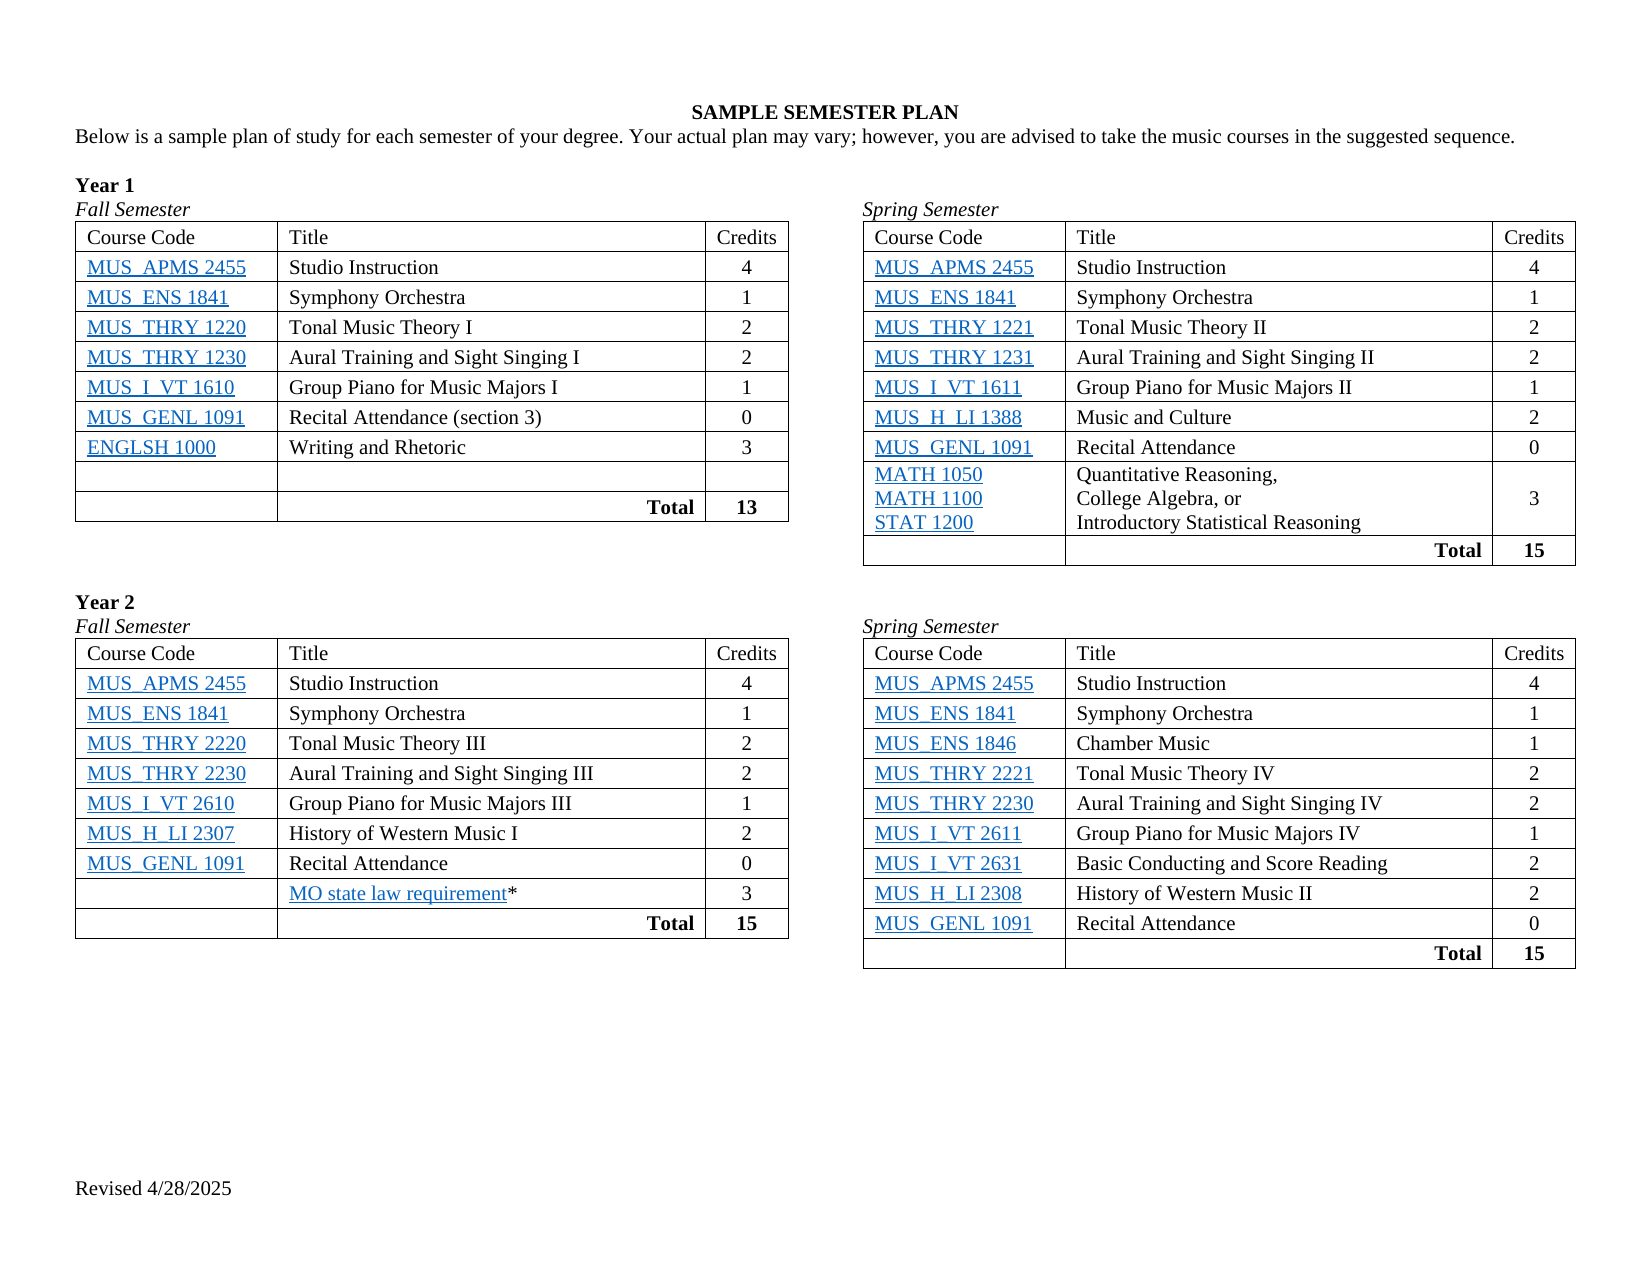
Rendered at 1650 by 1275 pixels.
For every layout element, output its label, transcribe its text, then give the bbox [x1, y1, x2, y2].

table_cell 2 [1493, 789, 1575, 818]
table_cell 2 [706, 819, 788, 848]
table_cell MUS_THRY 2230 [864, 789, 1065, 818]
table_header Credits [706, 639, 788, 668]
table_cell MUS_THRY 2230 [76, 759, 277, 788]
table_cell MUS_H_LI 2308 [864, 879, 1065, 908]
table_cell Total [1066, 939, 1492, 968]
table_cell [76, 462, 277, 491]
table_cell [706, 462, 788, 491]
table_cell 2 [706, 729, 788, 758]
table_cell MUS_APMS 2455 [864, 669, 1065, 698]
table_cell 0 [1493, 909, 1575, 938]
table_cell Aural Training and Sight Singing IV [1066, 789, 1492, 818]
table_cell 0 [706, 402, 788, 431]
table_cell 4 [706, 252, 788, 281]
table_cell Group Piano for Music Majors I [278, 372, 705, 401]
table_cell MO state law requirement* [278, 879, 705, 908]
table_cell MUS_GENL 1091 [864, 432, 1065, 461]
table_cell MUS_I_VT 1610 [76, 372, 277, 401]
table_cell MUS_APMS 2455 [76, 669, 277, 698]
table_cell Tonal Music Theory IV [1066, 759, 1492, 788]
table_cell [76, 909, 277, 938]
table_cell 2 [706, 759, 788, 788]
table_cell MUS_H_LI 2307 [76, 819, 277, 848]
table_cell 1 [1493, 729, 1575, 758]
table_cell 3 [706, 879, 788, 908]
table_cell Recital Attendance [1066, 909, 1492, 938]
table_cell MUS_THRY 1221 [864, 312, 1065, 341]
table_cell 4 [706, 669, 788, 698]
table_cell Tonal Music Theory II [1066, 312, 1492, 341]
table_cell MUS_ENS 1841 [76, 699, 277, 728]
table_cell 15 [1493, 536, 1575, 564]
table_header Course Code [76, 639, 277, 668]
table_header Title [278, 639, 705, 668]
table_cell Music and Culture [1066, 402, 1492, 431]
table_cell Basic Conducting and Score Reading [1066, 849, 1492, 878]
table_cell MUS_THRY 1231 [864, 342, 1065, 371]
table_cell Writing and Rhetoric [278, 432, 705, 461]
text SAMPLE SEMESTER PLAN [75, 100, 1575, 124]
table_cell 1 [706, 282, 788, 311]
table_cell MUS_APMS 2455 [76, 252, 277, 281]
table_cell 13 [706, 492, 788, 521]
table_cell MUS_APMS 2455 [864, 252, 1065, 281]
table_cell History of Western Music I [278, 819, 705, 848]
table_cell [864, 536, 1065, 564]
table_cell Total [1066, 536, 1492, 564]
table_cell Symphony Orchestra [1066, 282, 1492, 311]
table_cell Aural Training and Sight Singing I [278, 342, 705, 371]
table_cell MUS_H_LI 1388 [864, 402, 1065, 431]
table_cell 2 [706, 342, 788, 371]
text Year 1 [75, 173, 1575, 197]
table_cell 2 [1493, 342, 1575, 371]
text Spring Semester [862, 197, 1575, 221]
table_cell MUS_ENS 1841 [864, 699, 1065, 728]
table_cell Tonal Music Theory I [278, 312, 705, 341]
table_cell MUS_THRY 1230 [76, 342, 277, 371]
table_cell MUS_GENL 1091 [864, 909, 1065, 938]
table_cell ENGLSH 1000 [76, 432, 277, 461]
table_cell MUS_I_VT 2611 [864, 819, 1065, 848]
table_cell Tonal Music Theory III [278, 729, 705, 758]
table_header Credits [706, 222, 788, 251]
table_cell 4 [1493, 669, 1575, 698]
table_cell 0 [1493, 432, 1575, 461]
table_cell Aural Training and Sight Singing II [1066, 342, 1492, 371]
table_cell Recital Attendance (section 3) [278, 402, 705, 431]
table_cell MUS_THRY 1220 [76, 312, 277, 341]
table_cell Aural Training and Sight Singing III [278, 759, 705, 788]
table_cell 2 [1493, 759, 1575, 788]
table_cell MUS_THRY 2220 [76, 729, 277, 758]
table_cell 3 [706, 432, 788, 461]
table_cell Group Piano for Music Majors III [278, 789, 705, 818]
table_cell MUS_GENL 1091 [76, 849, 277, 878]
table_cell Studio Instruction [278, 252, 705, 281]
table_cell MUS_I_VT 2610 [76, 789, 277, 818]
table_cell [864, 939, 1065, 968]
table_cell Symphony Orchestra [278, 699, 705, 728]
table_cell Recital Attendance [278, 849, 705, 878]
table_cell MUS_I_VT 1611 [864, 372, 1065, 401]
table_cell Recital Attendance [1066, 432, 1492, 461]
table_header Course Code [76, 222, 277, 251]
table_cell 2 [706, 312, 788, 341]
table_cell 3 [1493, 462, 1575, 534]
text Fall Semester [75, 614, 787, 638]
table_header Title [1066, 639, 1492, 668]
table_cell 4 [1493, 252, 1575, 281]
table_header Course Code [864, 639, 1065, 668]
table_cell [278, 462, 705, 491]
table_header Credits [1493, 222, 1575, 251]
table_cell 1 [1493, 282, 1575, 311]
table_cell Quantitative Reasoning, College Algebra, or Introductory Statistical Reasoning [1066, 462, 1492, 534]
table_cell 1 [1493, 819, 1575, 848]
table_header Title [278, 222, 705, 251]
table_cell Studio Instruction [1066, 252, 1492, 281]
table_cell MUS_ENS 1841 [864, 282, 1065, 311]
table_cell Symphony Orchestra [278, 282, 705, 311]
table_cell MATH 1050 MATH 1100 STAT 1200 [864, 462, 1065, 534]
table_cell Studio Instruction [1066, 669, 1492, 698]
table_cell [76, 492, 277, 521]
table_cell 2 [1493, 402, 1575, 431]
table_cell 1 [706, 789, 788, 818]
table_cell Symphony Orchestra [1066, 699, 1492, 728]
table_cell 1 [706, 372, 788, 401]
text Spring Semester [862, 614, 1575, 638]
table_cell 2 [1493, 849, 1575, 878]
table_cell MUS_GENL 1091 [76, 402, 277, 431]
table_header Title [1066, 222, 1492, 251]
table_cell Studio Instruction [278, 669, 705, 698]
table_cell 15 [1493, 939, 1575, 968]
table_cell 2 [1493, 879, 1575, 908]
table_cell MUS_I_VT 2631 [864, 849, 1065, 878]
table_cell MUS_ENS 1841 [76, 282, 277, 311]
table_cell Group Piano for Music Majors II [1066, 372, 1492, 401]
text Below is a sample plan of study for each semester of your degree. Your actual plan may vary; however, you are advised to take the music courses in the suggested sequence. [75, 124, 1575, 148]
table_cell Group Piano for Music Majors IV [1066, 819, 1492, 848]
table_cell Total [278, 909, 705, 938]
table_cell 1 [706, 699, 788, 728]
text Year 2 [75, 589, 1575, 614]
table_cell 0 [706, 849, 788, 878]
table_header Course Code [864, 222, 1065, 251]
table_cell 1 [1493, 372, 1575, 401]
table_cell [76, 879, 277, 908]
table_header Credits [1493, 639, 1575, 668]
table_cell 15 [706, 909, 788, 938]
table_cell 2 [1493, 312, 1575, 341]
table_cell MUS_ENS 1846 [864, 729, 1065, 758]
table_cell MUS_THRY 2221 [864, 759, 1065, 788]
table_cell History of Western Music II [1066, 879, 1492, 908]
text Fall Semester [75, 197, 787, 221]
table_cell 1 [1493, 699, 1575, 728]
table_cell Chamber Music [1066, 729, 1492, 758]
table_cell Total [278, 492, 705, 521]
